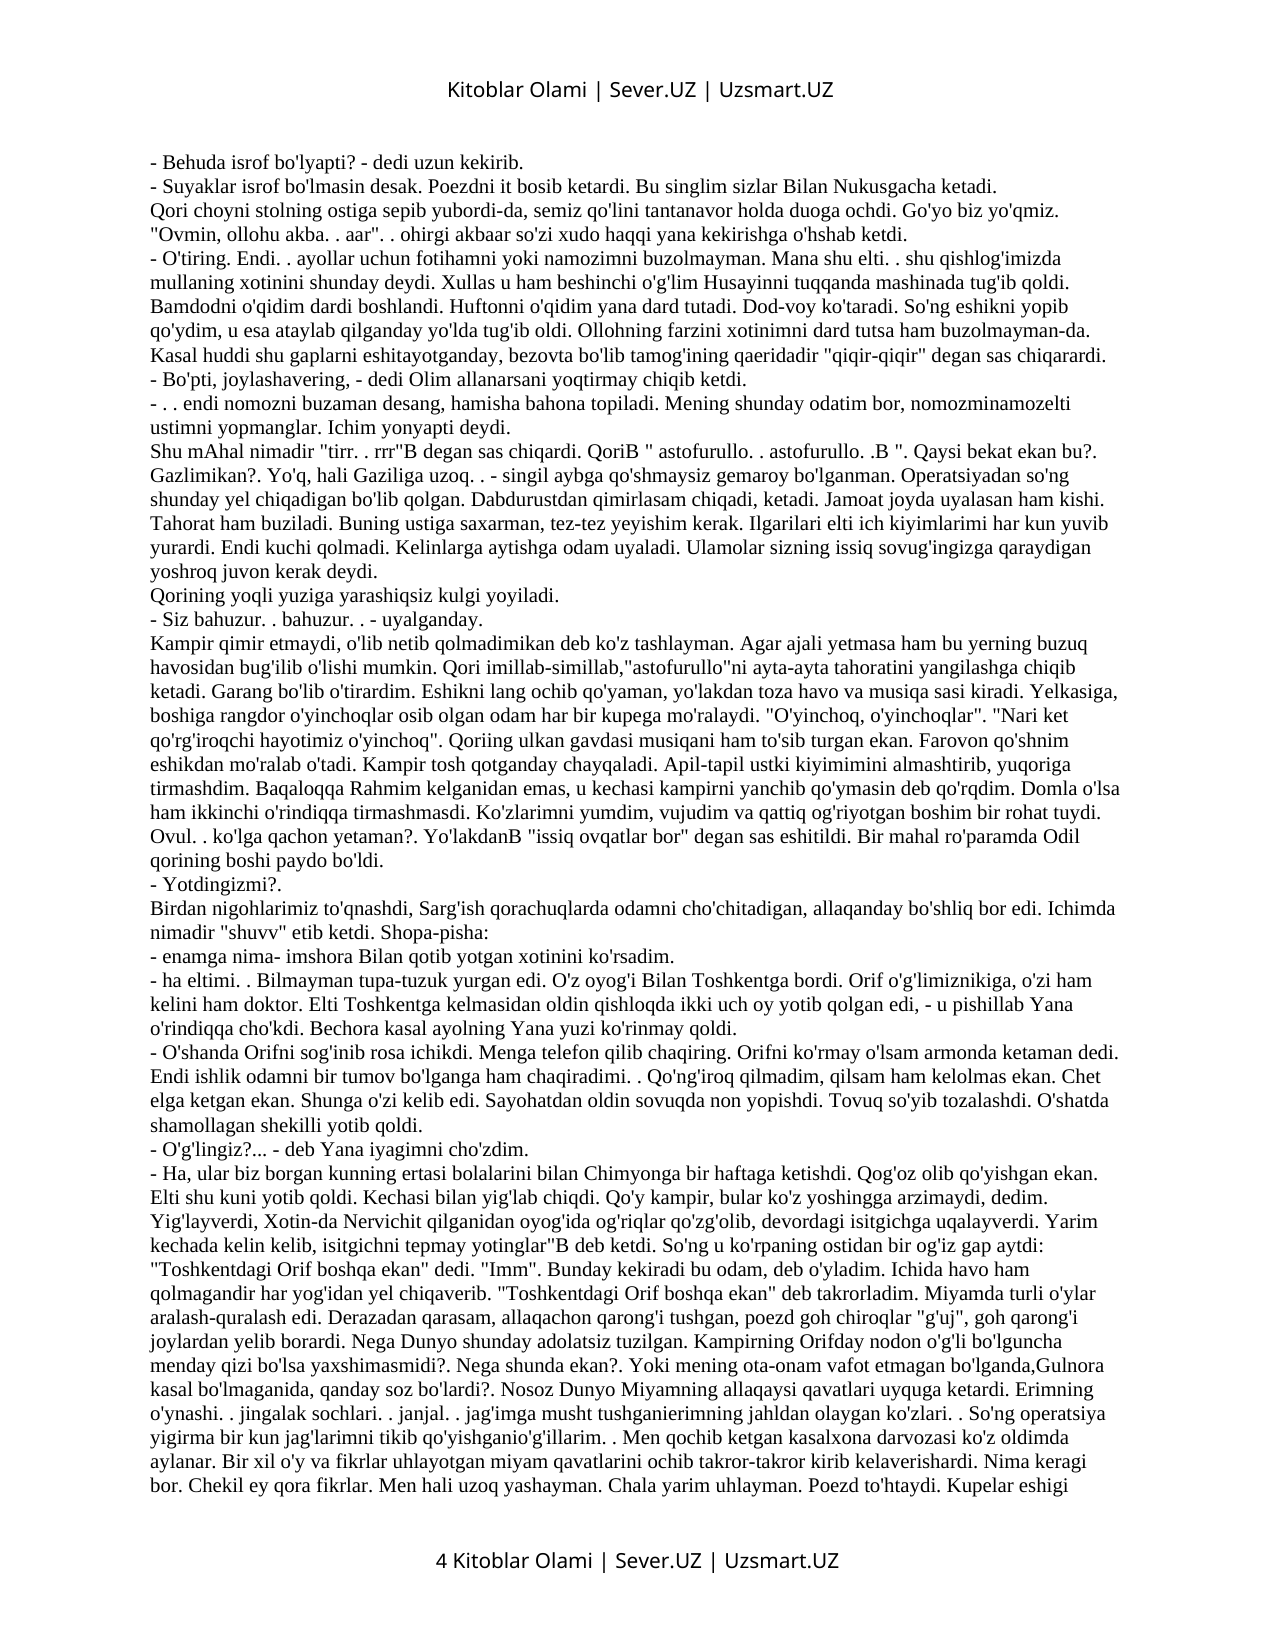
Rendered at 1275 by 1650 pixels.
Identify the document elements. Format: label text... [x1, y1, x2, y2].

text - Yotdingizmi?. [150, 872, 1125, 896]
text Qori choyni stolning ostiga sepib yubordi-da, semiz qo'lini tantanavor holda duoga ochdi. Go'yo biz yo'qmiz. "Ovmin, ollohu akba. . aar". . ohirgi akbaar so'zi xudo haqqi yana kekirishga o'hshab ketdi. [150, 198, 1125, 246]
text - O'tiring. Endi. . ayollar uchun fotihamni yoki namozimni buzolmayman. Mana shu elti. . shu qishlog'imizda mullaning xotinini shunday deydi. Xullas u ham beshinchi o'g'lim Husayinni tuqqanda mashinada tug'ib qoldi. Bamdodni o'qidim dardi boshlandi. Huftonni o'qidim yana dard tutadi. Dod-voy ko'taradi. So'ng eshikni yopib qo'ydim, u esa ataylab qilganday yo'lda tug'ib oldi. Ollohning farzini xotinimni dard tutsa ham buzolmayman-da. [150, 246, 1125, 342]
text - . . endi nomozni buzaman desang, hamisha bahona topiladi. Mening shunday odatim bor, nomozminamozelti ustimni yopmanglar. Ichim yonyapti deydi. [150, 391, 1125, 439]
text - Siz bahuzur. . bahuzur. . - uyalganday. [150, 607, 1125, 631]
text - enamga nima- imshora Bilan qotib yotgan xotinini ko'rsadim. [150, 944, 1125, 968]
text - Bo'pti, joylashavering, - dedi Olim allanarsani yoqtirmay chiqib ketdi. [150, 367, 1125, 391]
text - O'g'lingiz?... - deb Yana iyagimni cho'zdim. [150, 1137, 1125, 1161]
text Qorining yoqli yuziga yarashiqsiz kulgi yoyiladi. [150, 583, 1125, 607]
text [150, 1161, 1125, 1497]
text Birdan nigohlarimiz to'qnashdi, Sarg'ish qorachuqlarda odamni cho'chitadigan, allaqanday bo'shliq bor edi. Ichimda nimadir "shuvv" etib ketdi. Shopa-pisha: [150, 896, 1125, 944]
text - ha eltimi. . Bilmayman tupa-tuzuk yurgan edi. O'z oyog'i Bilan Toshkentga bordi. Orif o'g'limiznikiga, o'zi ham kelini ham doktor. Elti Toshkentga kelmasidan oldin qishloqda ikki uch oy yotib qolgan edi, - u pishillab Yana o'rindiqqa cho'kdi. Bechora kasal ayolning Yana yuzi ko'rinmay qoldi. [150, 968, 1125, 1040]
text - Behuda isrof bo'lyapti? - dedi uzun kekirib. [150, 150, 1125, 174]
text Shu mAhal nimadir "tirr. . rrr"В degan sas chiqardi. QoriВ " astofurullo. . astofurullo. .В ". Qaysi bekat ekan bu?. Gazlimikan?. Yo'q, hali Gaziliga uzoq. . - singil aybga qo'shmaysiz gemaroy bo'lganman. Operatsiyadan so'ng shunday yel chiqadigan bo'lib qolgan. Dabdurustdan qimirlasam chiqadi, ketadi. Jamoat joyda uyalasan ham kishi. Tahorat ham buziladi. Buning ustiga saxarman, tez-tez yeyishim kerak. Ilgarilari elti ich kiyimlarimi har kun yuvib yurardi. Endi kuchi qolmadi. Kelinlarga aytishga odam uyaladi. Ulamolar sizning issiq sovug'ingizga qaraydigan yoshroq juvon kerak deydi. [150, 439, 1125, 583]
text Kasal huddi shu gaplarni eshitayotganday, bezovta bo'lib tamog'ining qaeridadir "qiqir-qiqir" degan sas chiqarardi. [150, 342, 1125, 367]
text - O'shanda Orifni sog'inib rosa ichikdi. Menga telefon qilib chaqiring. Orifni ko'rmay o'lsam armonda ketaman dedi. Endi ishlik odamni bir tumov bo'lganga ham chaqiradimi. . Qo'ng'iroq qilmadim, qilsam ham kelolmas ekan. Chet elga ketgan ekan. Shunga o'zi kelib edi. Sayohatdan oldin sovuqda non yopishdi. Tovuq so'yib tozalashdi. O'shatda shamollagan shekilli yotib qoldi. [150, 1040, 1125, 1137]
text - Suyaklar isrof bo'lmasin desak. Poezdni it bosib ketardi. Bu singlim sizlar Bilan Nukusgacha ketadi. [150, 174, 1125, 198]
text Kampir qimir etmaydi, o'lib netib qolmadimikan deb ko'z tashlayman. Agar ajali yetmasa ham bu yerning buzuq havosidan bug'ilib o'lishi mumkin. Qori imillab-simillab,"astofurullo"ni ayta-ayta tahoratini yangilashga chiqib ketadi. Garang bo'lib o'tirardim. Eshikni lang ochib qo'yaman, yo'lakdan toza havo va musiqa sasi kiradi. Yelkasiga, boshiga rangdor o'yinchoqlar osib olgan odam har bir kupega mo'ralaydi. "O'yinchoq, o'yinchoqlar". "Nari ket qo'rg'iroqchi hayotimiz o'yinchoq". Qoriing ulkan gavdasi musiqani ham to'sib turgan ekan. Farovon qo'shnim eshikdan mo'ralab o'tadi. Kampir tosh qotganday chayqaladi. Apil-tapil ustki kiyimimini almashtirib, yuqoriga tirmashdim. Baqaloqqa Rahmim kelganidan emas, u kechasi kampirni yanchib qo'ymasin deb qo'rqdim. Domla o'lsa ham ikkinchi o'rindiqqa tirmashmasdi. Ko'zlarimni yumdim, vujudim va qattiq og'riyotgan boshim bir rohat tuydi. Ovul. . ko'lga qachon yetaman?. Yo'lakdanВ "issiq ovqatlar bor" degan sas eshitildi. Bir mahal ro'paramda Odil qorining boshi paydo bo'ldi. [150, 631, 1125, 872]
